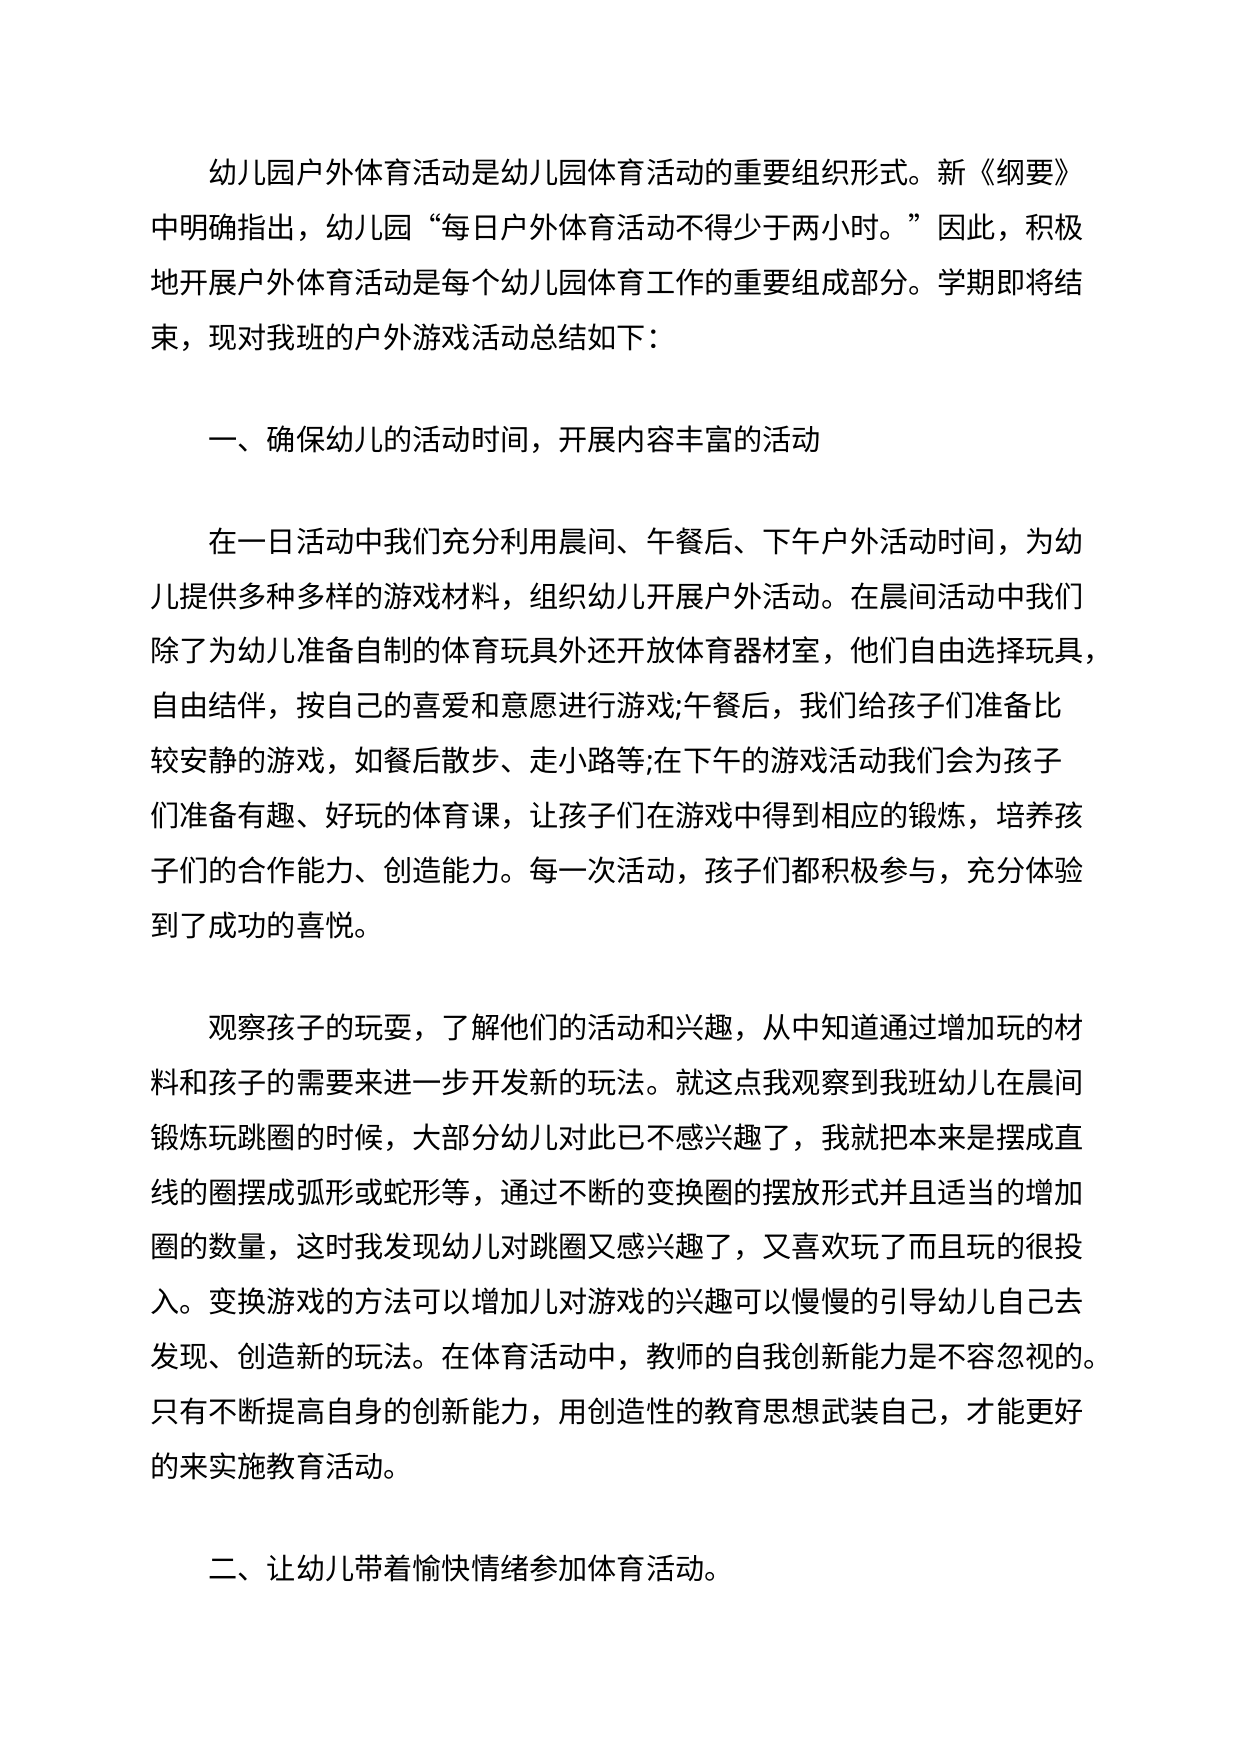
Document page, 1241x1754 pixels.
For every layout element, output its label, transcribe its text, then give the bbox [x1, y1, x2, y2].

text 在一日活动中我们充分利用晨间、午餐后、下午户外活动时间，为幼儿提供多种多样的游戏材料，组织幼儿开展户外活动。在晨间活动中我们除了为幼儿准备自制的体育玩具外还开放体育器材室，他们自由选择玩具，自由结伴，按自己的喜爱和意愿进行游戏;午餐后，我们给孩子们准备比较安静的游戏，如餐后散步、走小路等;在下午的游戏活动我们会为孩子们准备有趣、好玩的体育课，让孩子们在游戏中得到相应的锻炼，培养孩子们的合作能力、创造能力。每一次活动，孩子们都积极参与，充分体验到了成功的喜悦。 [150, 518, 1090, 945]
text 一、确保幼儿的活动时间，开展内容丰富的活动 [150, 416, 1090, 459]
text 二、让幼儿带着愉快情绪参加体育活动。 [150, 1545, 1090, 1588]
text 幼儿园户外体育活动是幼儿园体育活动的重要组织形式。新《纲要》中明确指出，幼儿园“每日户外体育活动不得少于两小时。”因此，积极地开展户外体育活动是每个幼儿园体育工作的重要组成部分。学期即将结束，现对我班的户外游戏活动总结如下： [150, 150, 1090, 357]
text 观察孩子的玩耍，了解他们的活动和兴趣，从中知道通过增加玩的材料和孩子的需要来进一步开发新的玩法。就这点我观察到我班幼儿在晨间锻炼玩跳圈的时候，大部分幼儿对此已不感兴趣了，我就把本来是摆成直线的圈摆成弧形或蛇形等，通过不断的变换圈的摆放形式并且适当的增加圈的数量，这时我发现幼儿对跳圈又感兴趣了，又喜欢玩了而且玩的很投入。变换游戏的方法可以增加儿对游戏的兴趣可以慢慢的引导幼儿自己去发现、创造新的玩法。在体育活动中，教师的自我创新能力是不容忽视的。只有不断提高自身的创新能力，用创造性的教育思想武装自己，才能更好的来实施教育活动。 [150, 1004, 1090, 1486]
